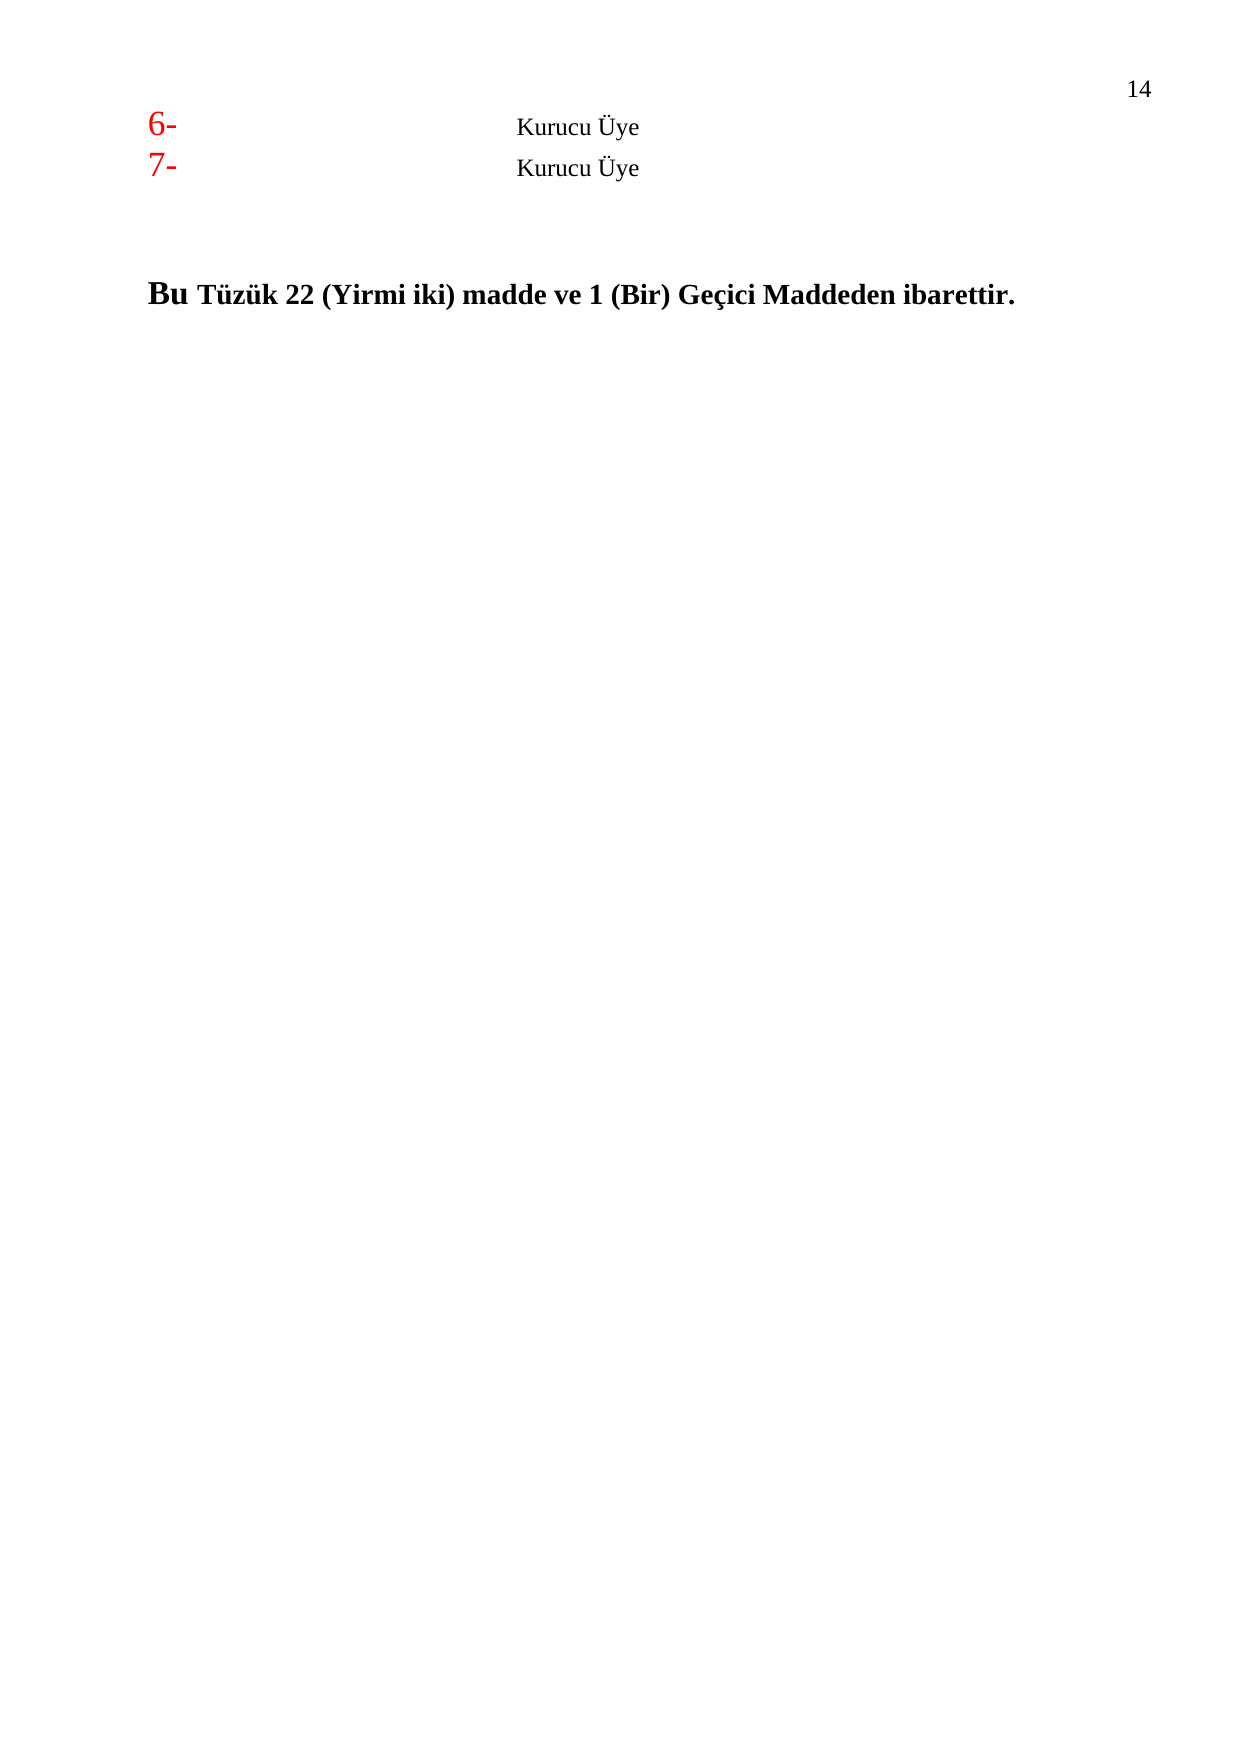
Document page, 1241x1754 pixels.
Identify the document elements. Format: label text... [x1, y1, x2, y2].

text Bu Tüzük 22 (Yirmi iki) madde ve 1 (Bir) Geçici Maddeden ibarettir. [148, 273, 1152, 312]
list Kurucu Üye [148, 103, 1152, 143]
list Kurucu Üye [148, 143, 1152, 184]
